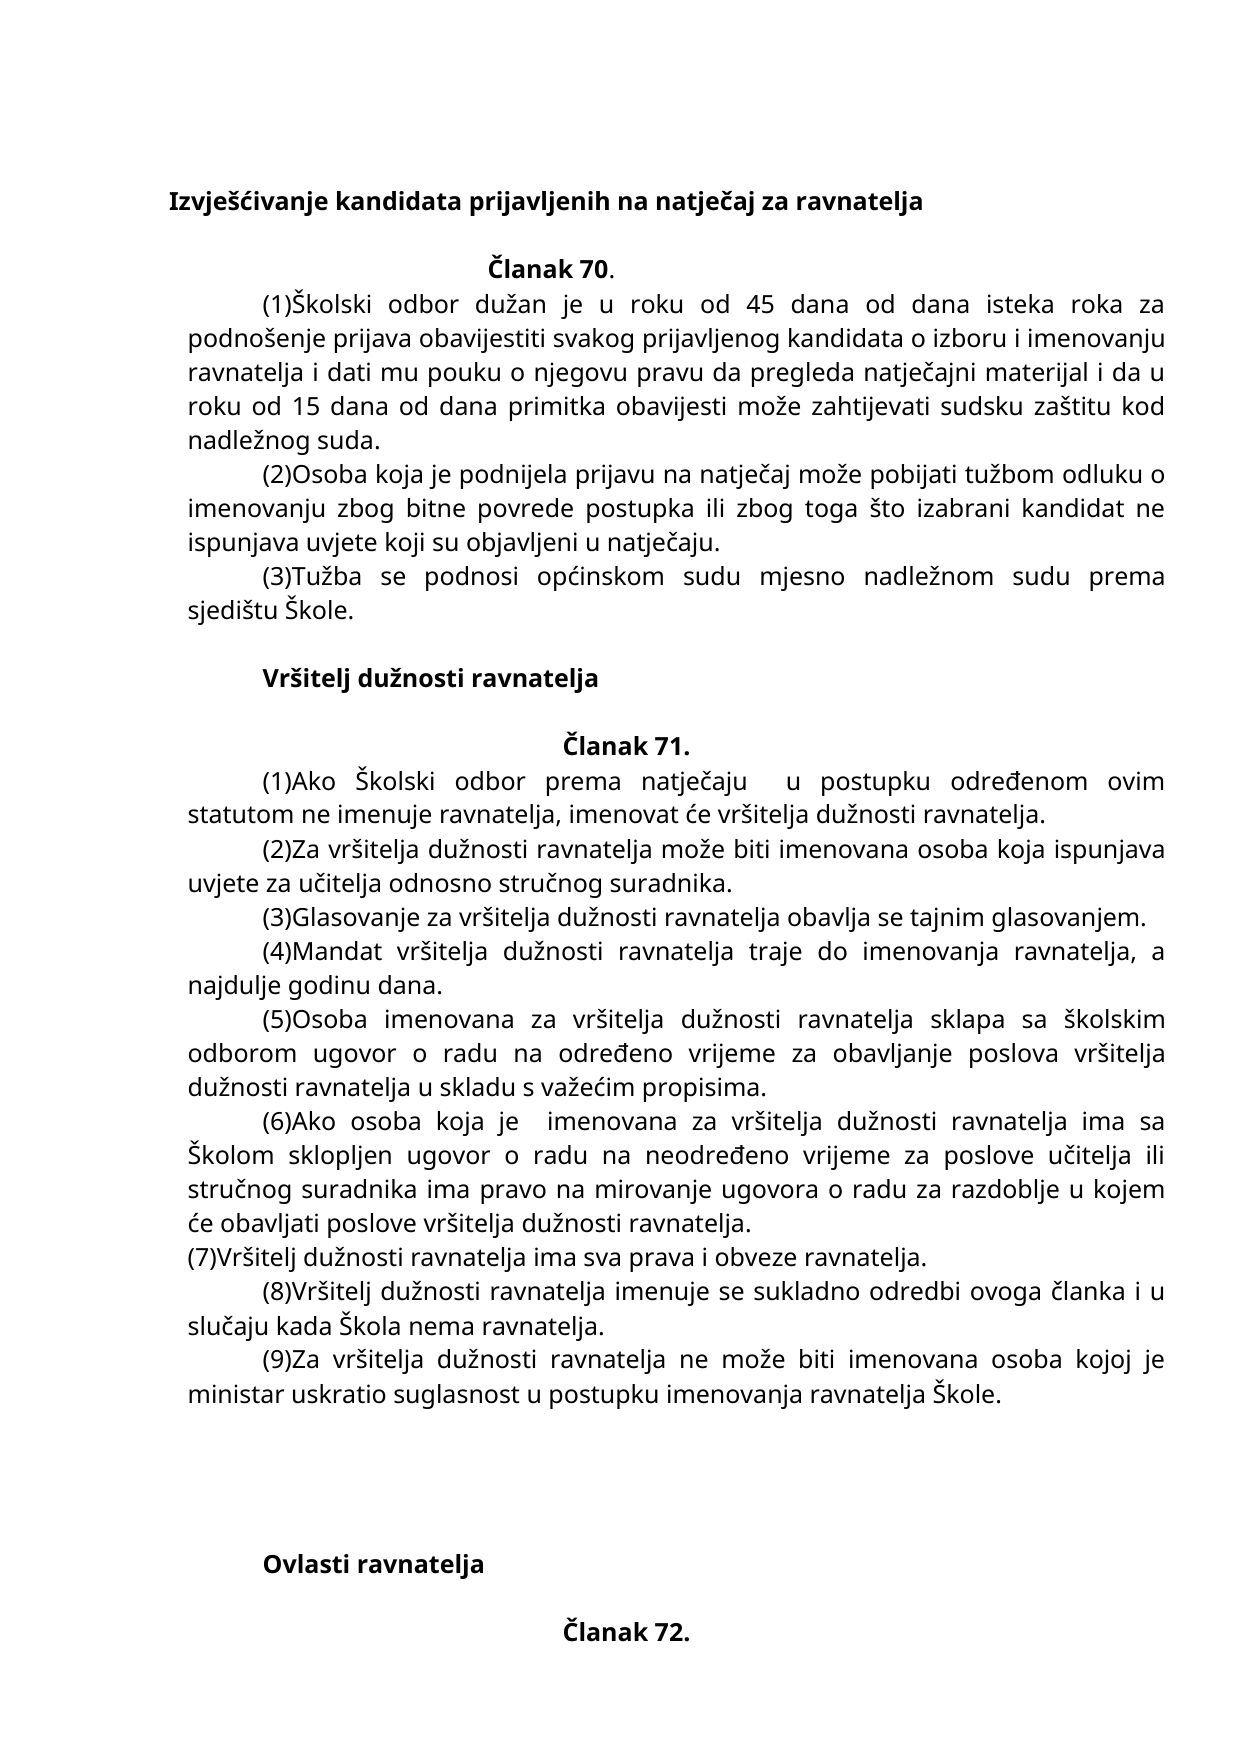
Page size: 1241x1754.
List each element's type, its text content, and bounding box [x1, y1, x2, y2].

text Ovlasti ravnatelja [187, 1547, 1167, 1581]
text (3)Tužba se podnosi općinskom sudu mjesno nadležnom sudu prema sjedištu Škole. [187, 559, 1167, 627]
text (2)Osoba koja je podnijela prijavu na natječaj može pobijati tužbom odluku o imenovanju zbog bitne povrede postupka ili zbog toga što izabrani kandidat ne ispunjava uvjete koji su objavljeni u natječaju. [187, 457, 1167, 559]
text (3)Glasovanje za vršitelja dužnosti ravnatelja obavlja se tajnim glasovanjem. [187, 899, 1167, 933]
text (1)Školski odbor dužan je u roku od 45 dana od dana isteka roka za podnošenje prijava obavijestiti svakog prijavljenog kandidata o izboru i imenovanju ravnatelja i dati mu pouku o njegovu pravu da pregleda natječajni materijal i da u roku od 15 dana od dana primitka obavijesti može zahtijevati sudsku zaštitu kod nadležnog suda. [187, 286, 1167, 457]
text (2)Za vršitelja dužnosti ravnatelja može biti imenovana osoba koja ispunjava uvjete za učitelja odnosno stručnog suradnika. [187, 831, 1167, 899]
text (1)Ako Školski odbor prema natječaju u postupku određenom ovim statutom ne imenuje ravnatelja, imenovat će vršitelja dužnosti ravnatelja. [187, 763, 1167, 831]
text (8)Vršitelj dužnosti ravnatelja imenuje se sukladno odredbi ovoga članka i u slučaju kada Škola nema ravnatelja. [187, 1274, 1167, 1342]
text Izvješćivanje kandidata prijavljenih na natječaj za ravnatelja [169, 184, 1167, 218]
text (9)Za vršitelja dužnosti ravnatelja ne može biti imenovana osoba kojoj je ministar uskratio suglasnost u postupku imenovanja ravnatelja Škole. [187, 1342, 1167, 1410]
text Članak 72. [187, 1615, 1167, 1649]
text (7)Vršitelj dužnosti ravnatelja ima sva prava i obveze ravnatelja. [187, 1240, 1167, 1274]
text Članak 71. [487, 729, 1167, 763]
text Članak 70. [187, 252, 1167, 286]
text (4)Mandat vršitelja dužnosti ravnatelja traje do imenovanja ravnatelja, a najdulje godinu dana. [187, 933, 1167, 1002]
text Vršitelj dužnosti ravnatelja [187, 661, 1167, 695]
text (5)Osoba imenovana za vršitelja dužnosti ravnatelja sklapa sa školskim odborom ugovor o radu na određeno vrijeme za obavljanje poslova vršitelja dužnosti ravnatelja u skladu s važećim propisima. [187, 1002, 1167, 1104]
text (6)Ako osoba koja je imenovana za vršitelja dužnosti ravnatelja ima sa Školom sklopljen ugovor o radu na neodređeno vrijeme za poslove učitelja ili stručnog suradnika ima pravo na mirovanje ugovora o radu za razdoblje u kojem će obavljati poslove vršitelja dužnosti ravnatelja. [187, 1104, 1167, 1240]
